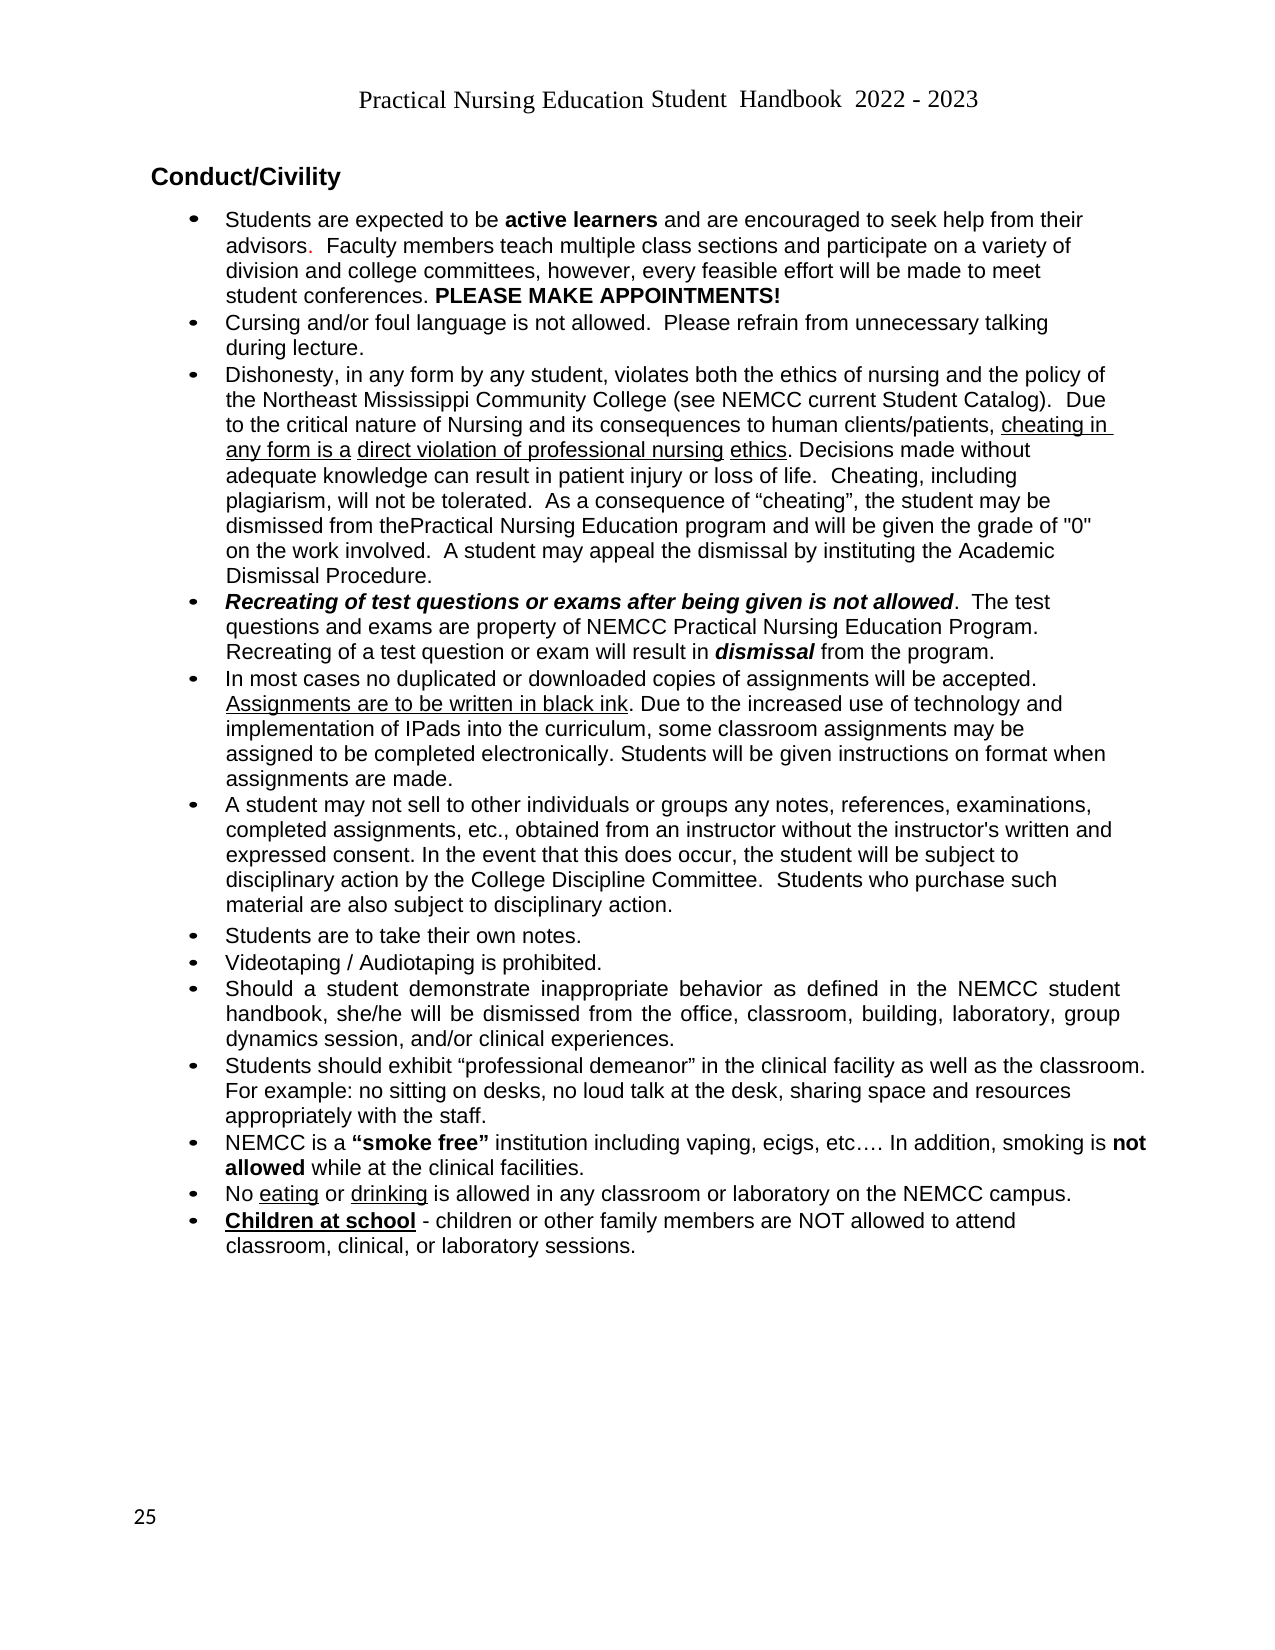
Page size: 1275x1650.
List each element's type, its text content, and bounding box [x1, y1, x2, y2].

text Assignments are to be written in black ink. Due to the increased use of technology and implementation of IPads into the curriculum, some classroom assignments may be [226, 691, 1067, 741]
text • NEMCC is a “smoke free” institution including vaping, ecigs, etc…. In addition, smoking is not allowed while at the clinical facilities. [188, 1129, 1158, 1180]
text • Students are to take their own notes. [188, 923, 1029, 948]
text • Cursing and/or foul language is not allowed. Please refrain from unnecessary talking during lecture. [188, 309, 1053, 360]
text Conduct/Civility [151, 162, 1158, 191]
text • No eating or drinking is allowed in any classroom or laboratory on the NEMCC campus. [188, 1181, 1158, 1206]
text • Should a student demonstrate inappropriate behavior as defined in the NEMCC student handbook, she/he will be dismissed from the office, classroom, building, laboratory, group dynamics session, and/or clinical experiences. [188, 976, 1120, 1051]
text For example: no sitting on desks, no loud talk at the desk, sharing space and resources appropriately with the staff. [225, 1079, 1076, 1129]
text • Children at school - children or other family members are NOT allowed to attend classroom, clinical, or laboratory sessions. [188, 1208, 1019, 1258]
text • Dishonesty, in any form by any student, violates both the ethics of nursing and the policy of the Northeast Mississippi Community College (see NEMCC current Student Catalog). Due to the critical nature of Nursing and its consequences to human clients/patients, cheating in any form is a direct violation of professional nursing ethics. Decisions made without adequate knowledge can result in patient injury or loss of life. Cheating, including plagiarism, will not be tolerated. As a consequence of “cheating”, the student may be dismissed from thePractical Nursing Education program and will be given the grade of "0" on the work involved. A student may appeal the dismissal by instituting the Academic Dismissal Procedure. [188, 362, 1114, 588]
text • Videotaping / Audiotaping is prohibited. [188, 951, 1158, 975]
text assigned to be completed electronically. Students will be given instructions on format when assignments are made. [226, 741, 1110, 792]
text • Recreating of test questions or exams after being given is not allowed. The test questions and exams are property of NEMCC Practical Nursing Education Program. Recreating of a test question or exam will result in dismissal from the program. [188, 589, 1053, 664]
text • Students are expected to be active learners and are encouraged to seek help from their advisors. Faculty members teach multiple class sections and participate on a variety of division and college committees, however, every feasible effort will be made to meet student conferences. PLEASE MAKE APPOINTMENTS! [188, 204, 1088, 308]
text • In most cases no duplicated or downloaded copies of assignments will be accepted. [188, 666, 1158, 691]
text • A student may not sell to other individuals or groups any notes, references, examinations, completed assignments, etc., obtained from an instructor without the instructor's written and expressed consent. In the event that this does occur, the student will be subject to disciplinary action by the College Discipline Committee. Students who purchase such material are also subject to disciplinary action. [188, 792, 1117, 917]
text • Students should exhibit “professional demeanor” in the clinical facility as well as the classroom. [188, 1053, 1158, 1078]
